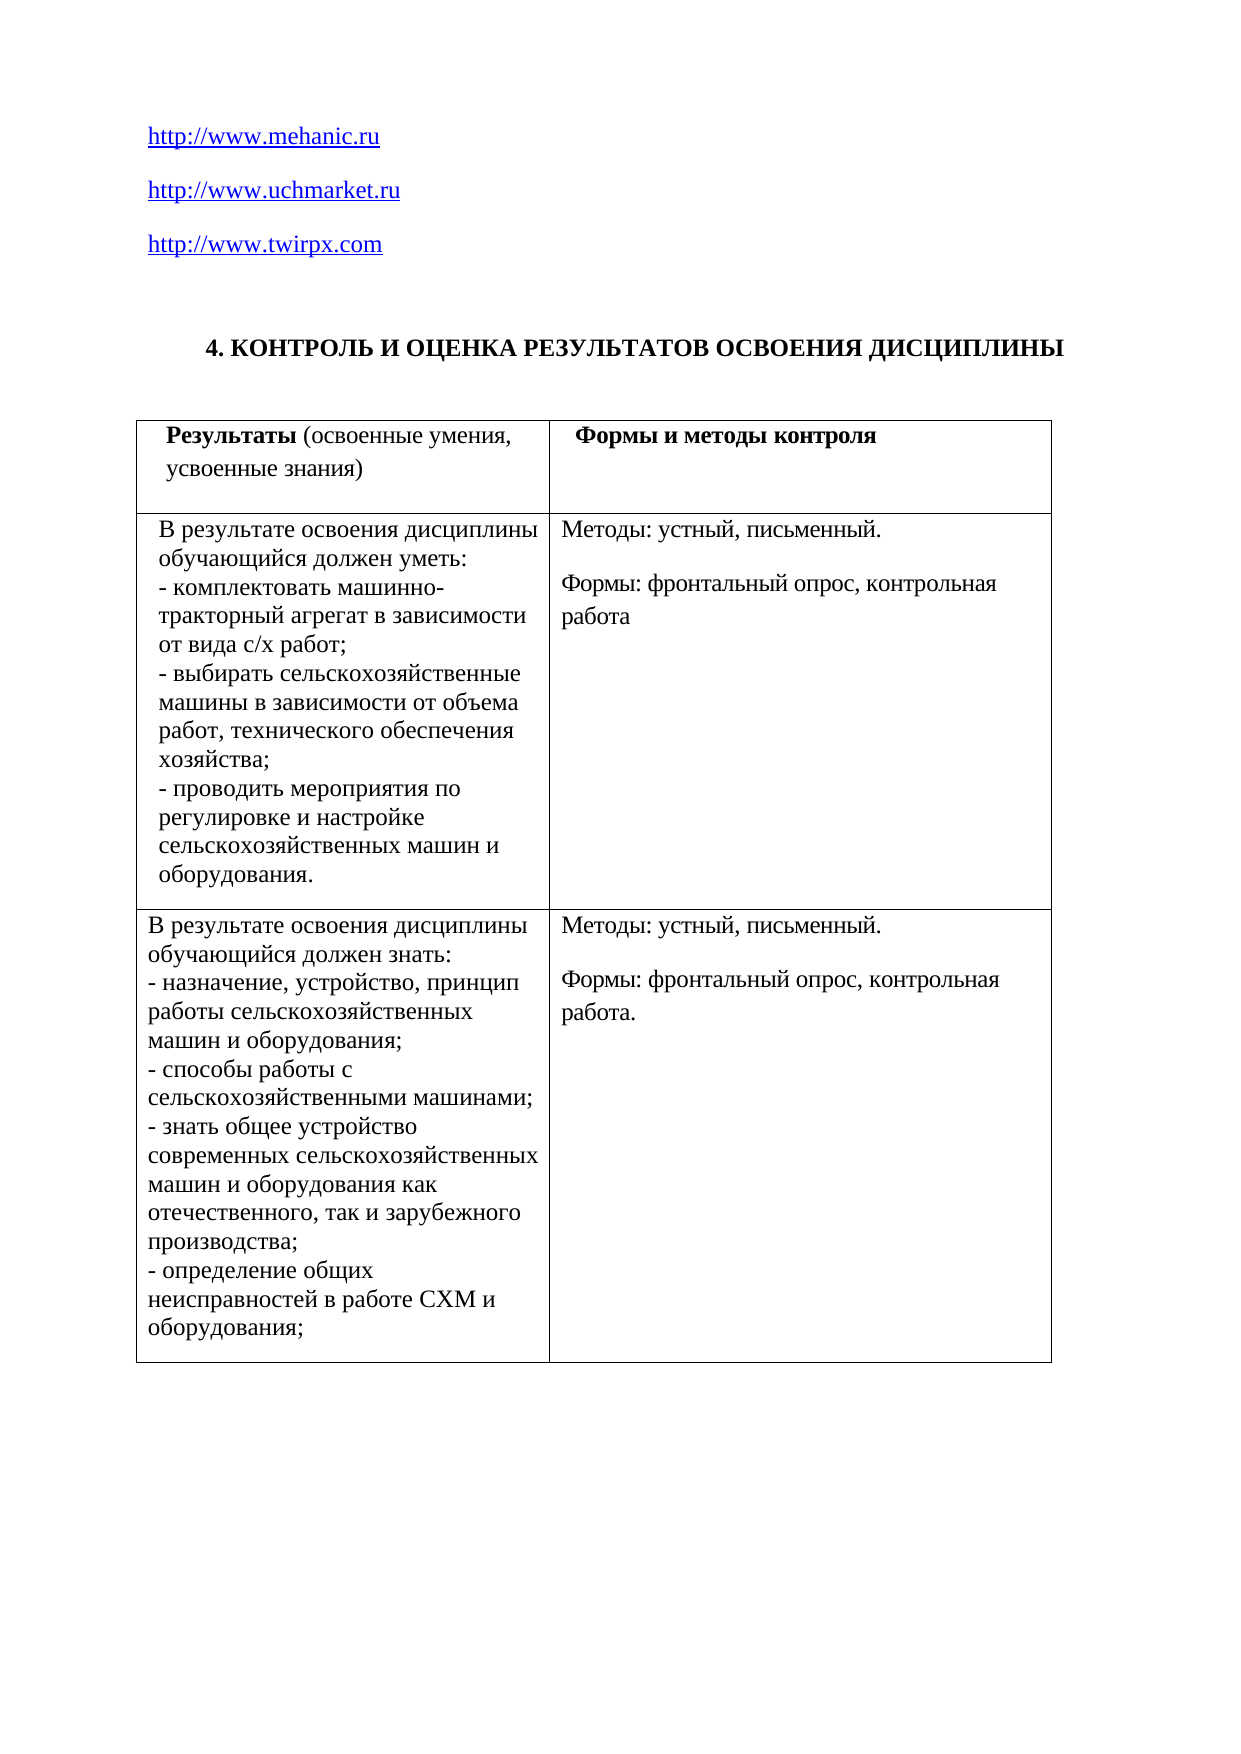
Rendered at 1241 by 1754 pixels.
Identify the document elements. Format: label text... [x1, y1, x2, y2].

table_cell В результате освоения дисциплины обучающийся должен знать: - назначение, устройство, принцип работы сельскохозяйственных машин и оборудования; - способы работы с сельскохозяйственными машинами; - знать общее устройство современных сельскохозяйственных машин и оборудования как отечественного, так и зарубежного производства; - определение общих неисправностей в работе СХМ и оборудования; [137, 910, 549, 1362]
text http://www.mehanic.ru [148, 118, 1122, 151]
text http://www.twirpx.com [148, 226, 1122, 259]
table_header Формы и методы контроля [550, 421, 1051, 513]
table_cell Методы: устный, письменный. Формы: фронтальный опрос, контрольная работа [550, 514, 1051, 909]
text 4. КОНТРОЛЬ И ОЦЕНКА РЕЗУЛЬТАТОВ ОСВОЕНИЯ ДИСЦИПЛИНЫ [148, 333, 1122, 362]
table_header Результаты (освоенные умения, усвоенные знания) [137, 421, 549, 513]
text http://www.uchmarket.ru [148, 172, 1122, 205]
table_cell Методы: устный, письменный. Формы: фронтальный опрос, контрольная работа. [550, 910, 1051, 1362]
table_cell В результате освоения дисциплины обучающийся должен уметь: - комплектовать машинно-тракторный агрегат в зависимости от вида с/х работ; - выбирать сельскохозяйственные машины в зависимости от объема работ, технического обеспечения хозяйства; - проводить мероприятия по регулировке и настройке сельскохозяйственных машин и оборудования. [137, 514, 549, 909]
